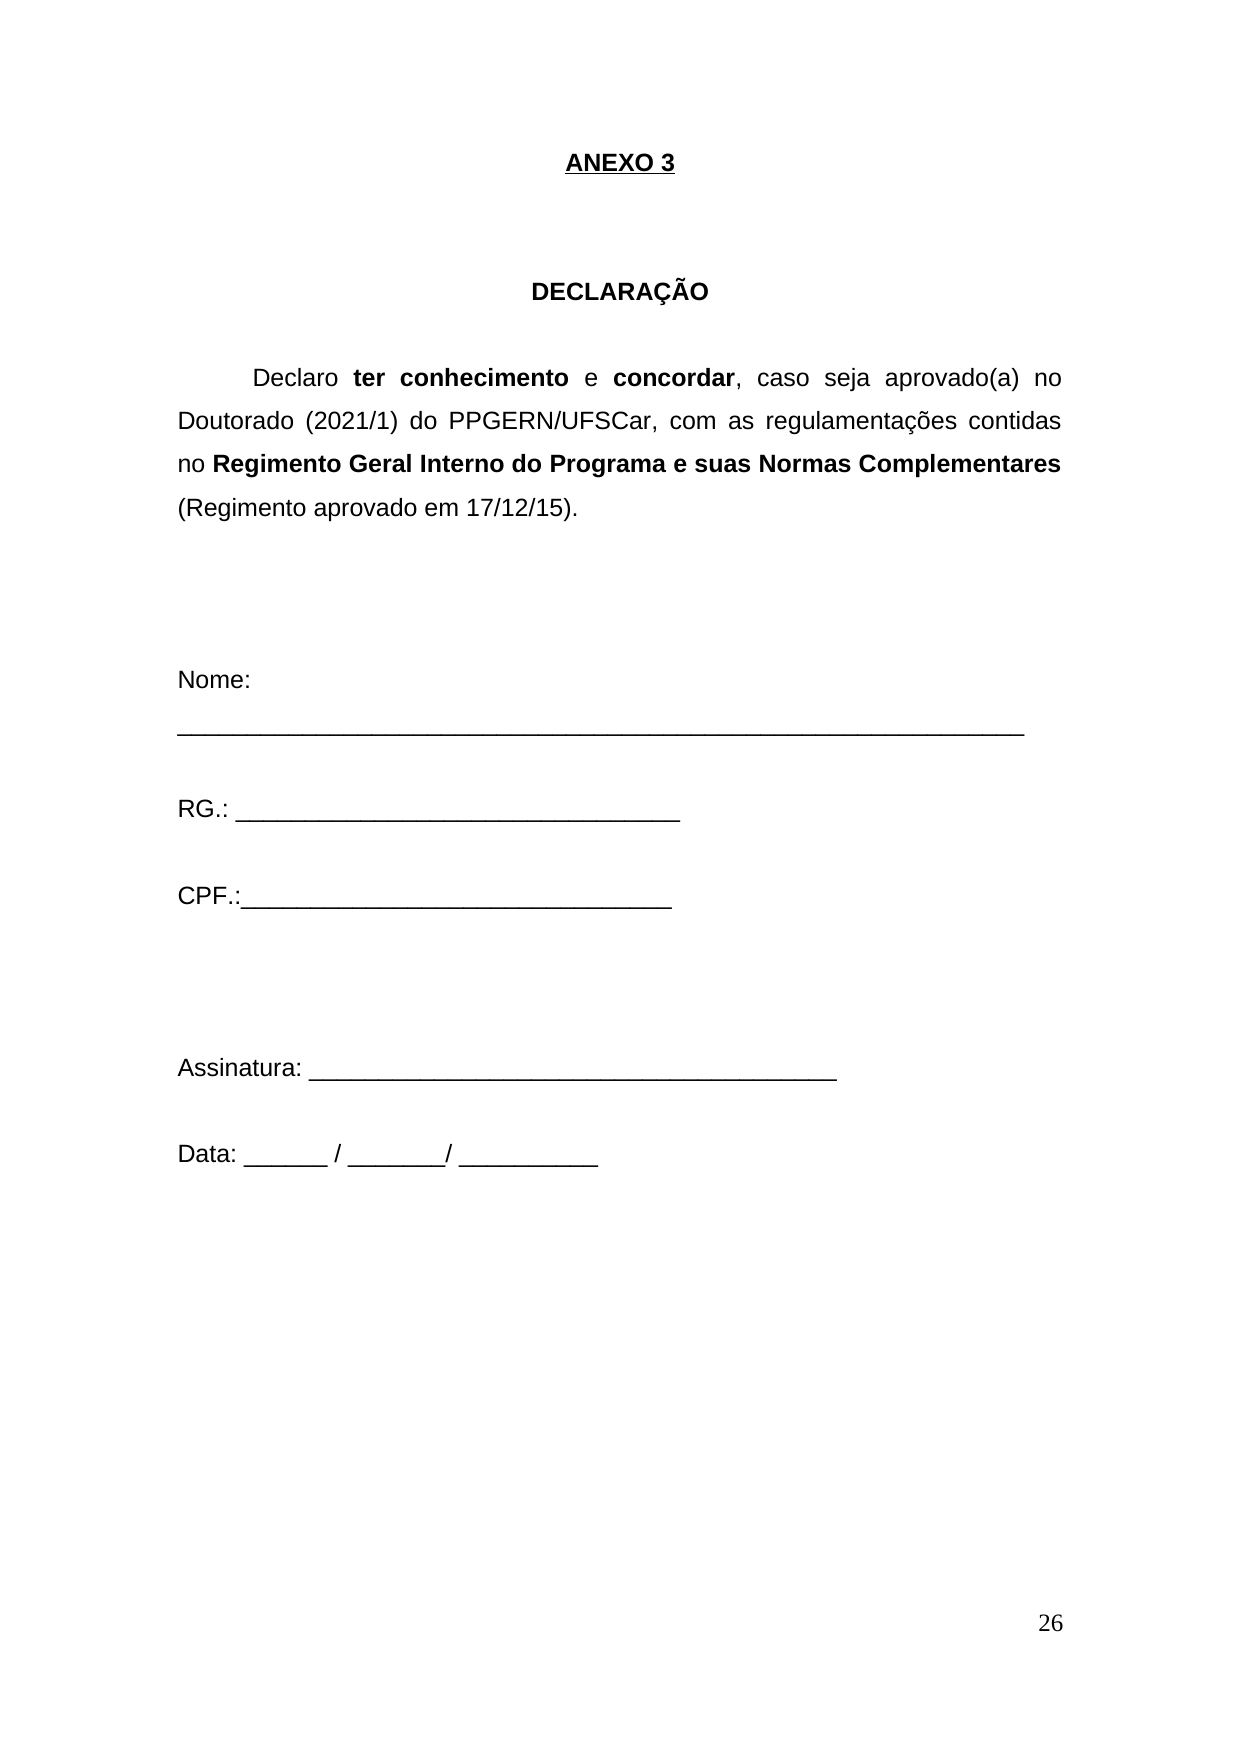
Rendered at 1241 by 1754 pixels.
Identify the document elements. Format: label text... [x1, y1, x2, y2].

text ANEXO 3 [177, 148, 1063, 176]
text DECLARAÇÃO [177, 277, 1063, 306]
text RG.: ________________________________ [177, 794, 1063, 823]
text Declaro ter conhecimento e concordar, caso seja aprovado(a) no Doutorado (2021/1) do PPGERN/UFSCar, com as regulamentações contidas no Regimento Geral Interno do Programa e suas Normas Complementares (Regimento aprovado em 17/12/15). [177, 363, 1063, 521]
text CPF.:_______________________________ [177, 881, 1063, 909]
text Nome: _____________________________________________________________ [177, 665, 1063, 737]
text Data: ______ / _______/ __________ [177, 1139, 1063, 1168]
text Assinatura: ______________________________________ [177, 1053, 1063, 1082]
